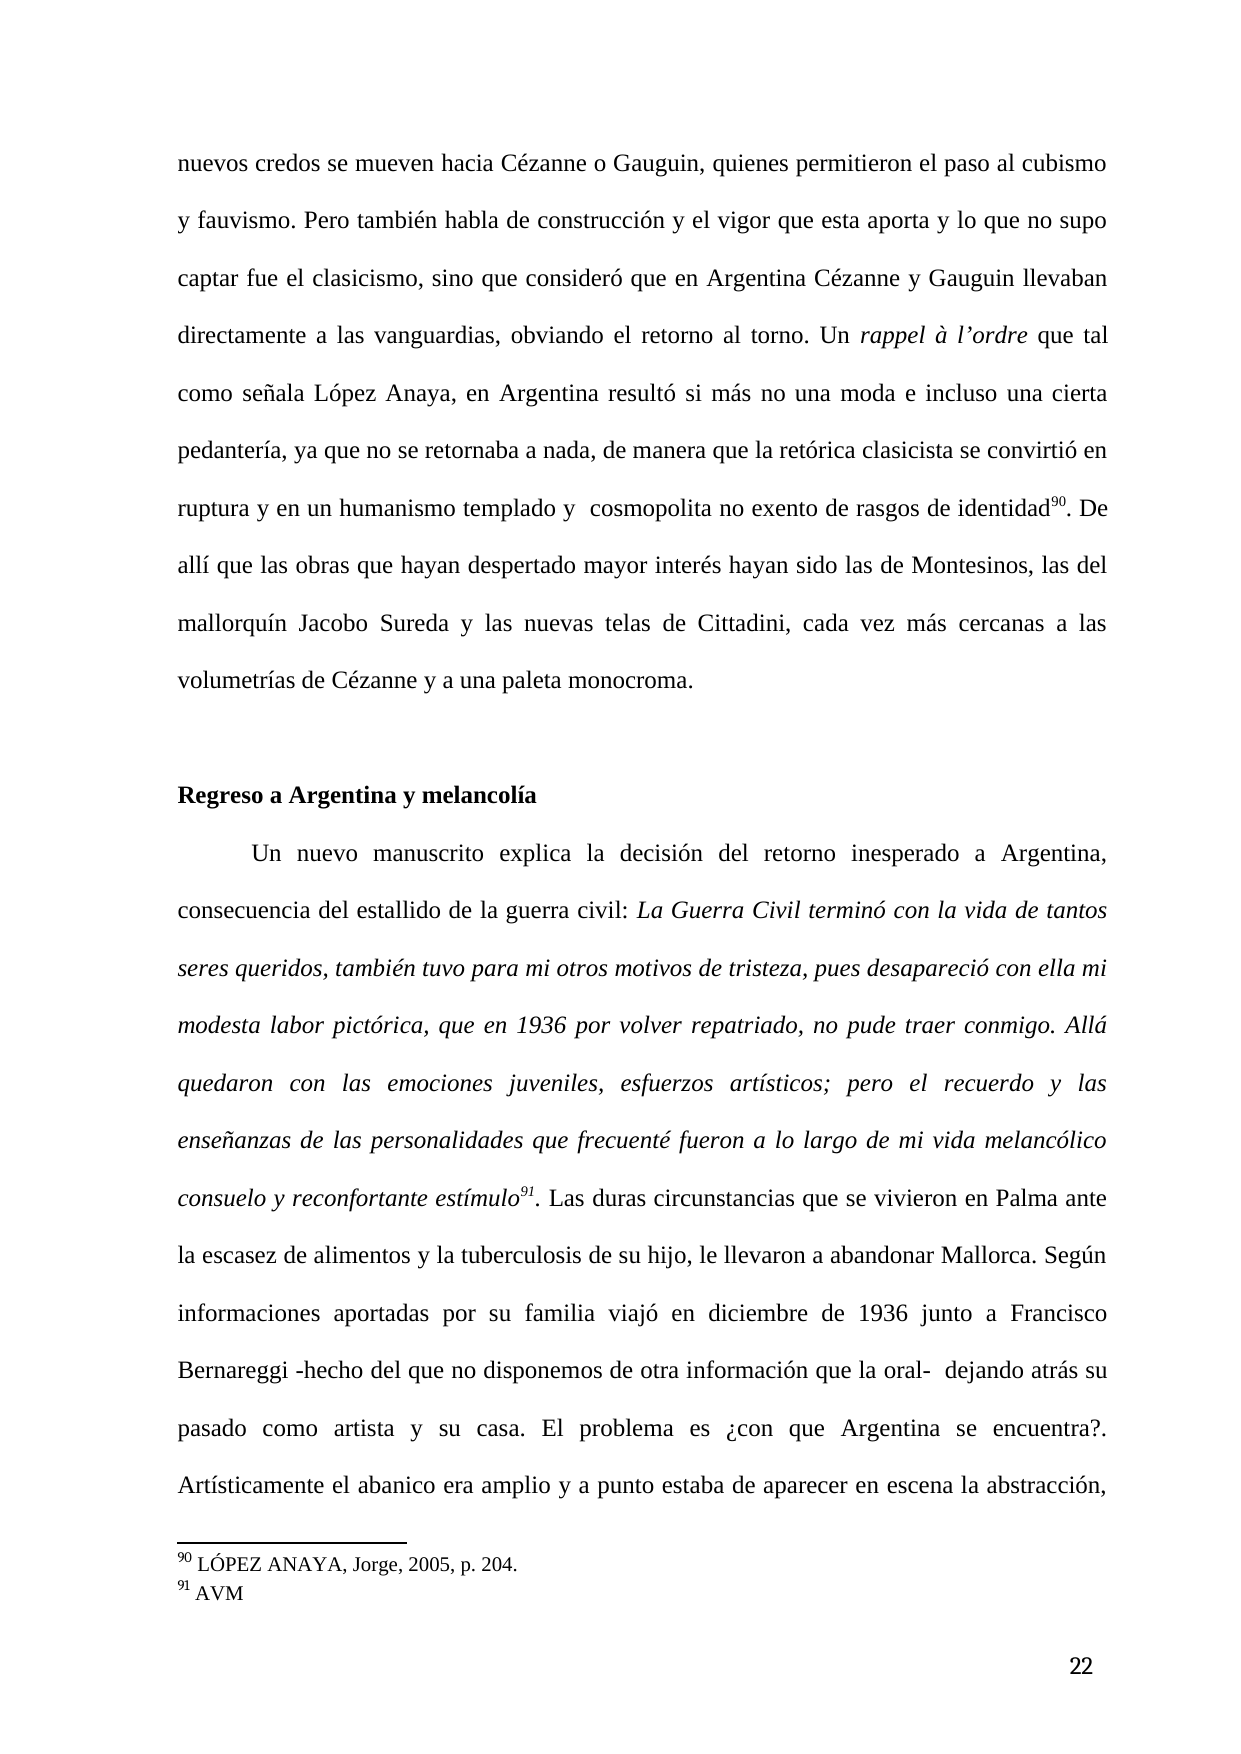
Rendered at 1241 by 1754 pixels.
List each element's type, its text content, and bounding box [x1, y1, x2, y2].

text Regreso a Argentina y melancolía [177, 780, 1108, 809]
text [177, 838, 1108, 1499]
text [177, 148, 1108, 694]
